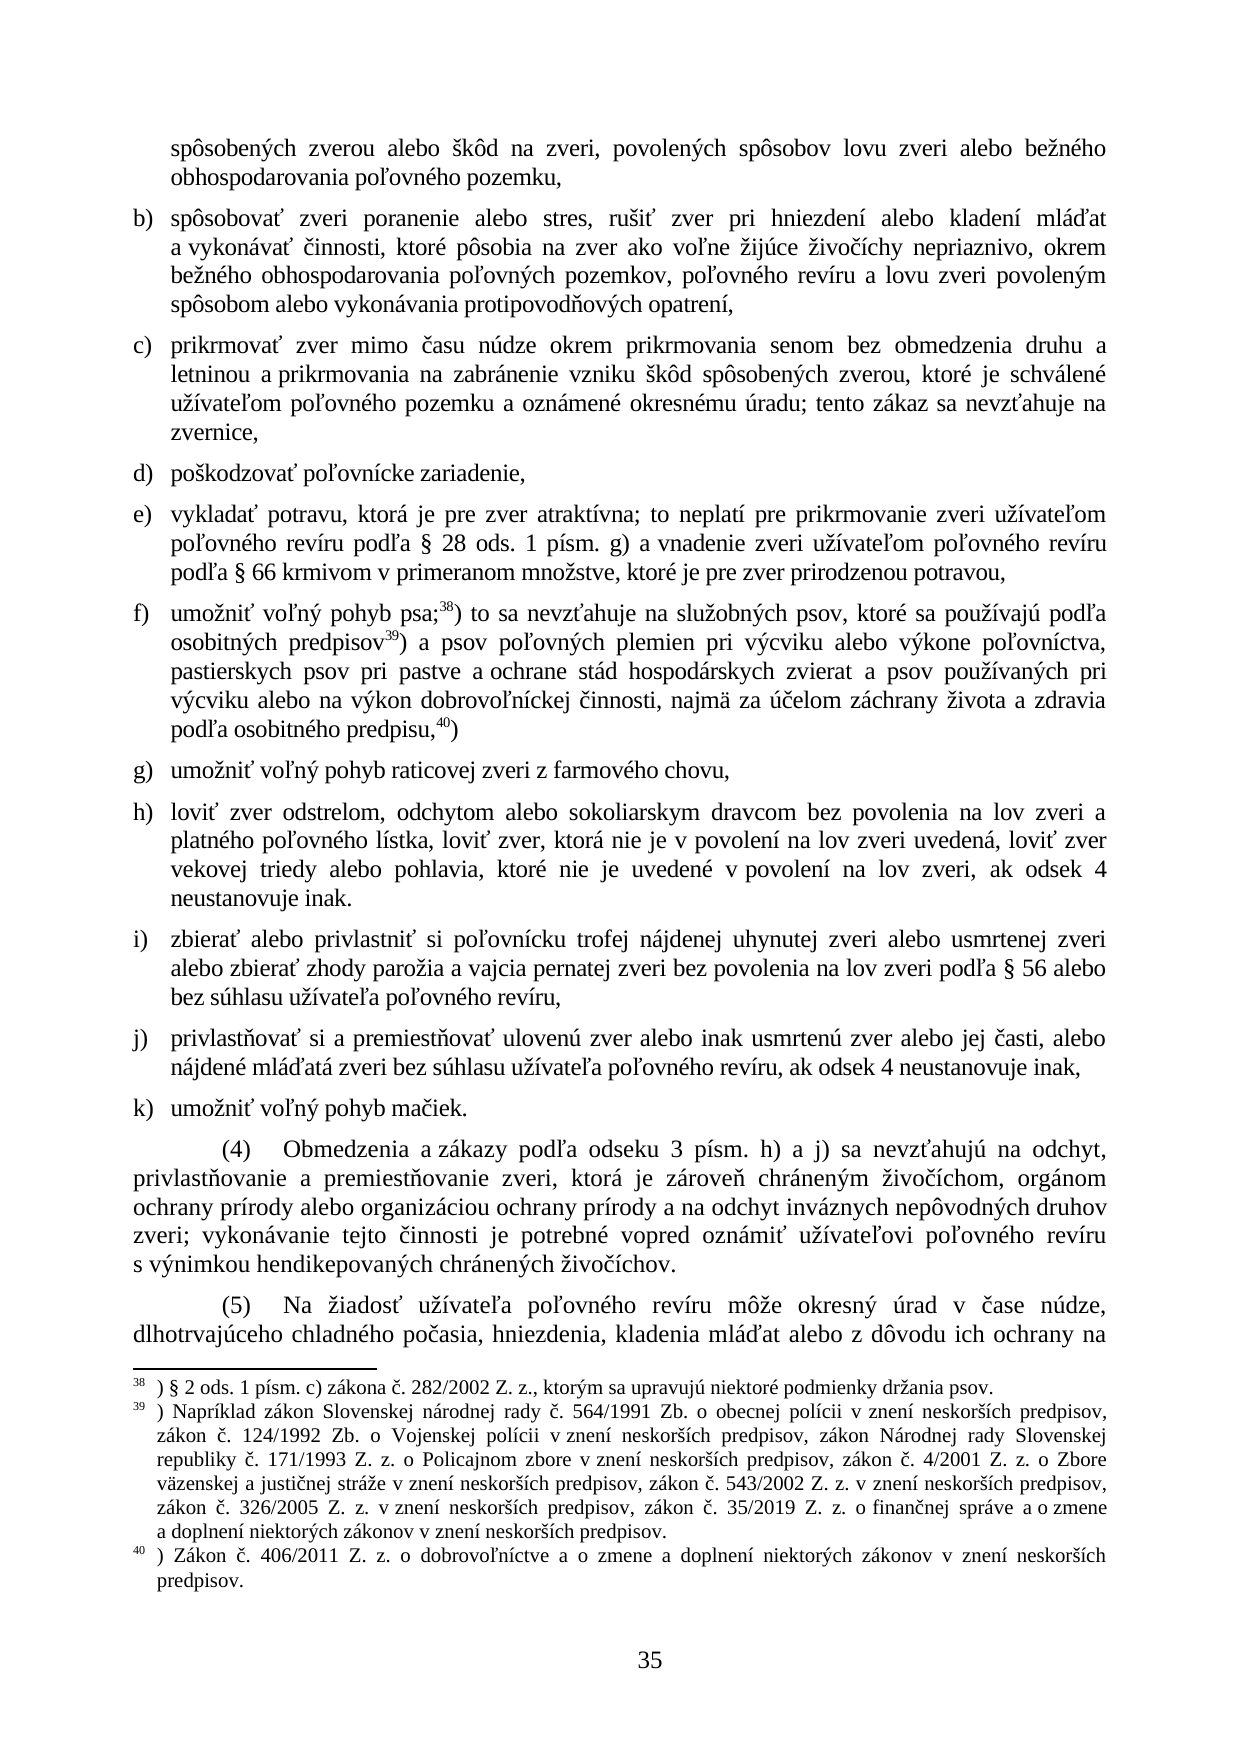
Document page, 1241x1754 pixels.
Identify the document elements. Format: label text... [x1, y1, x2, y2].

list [133, 133, 1107, 190]
list prikrmovať zver mimo času núdze okrem prikrmovania senom bez obmedzenia druhu a letninou a prikrmovania na zabránenie vzniku škôd spôsobených zverou, ktoré je schválené užívateľom poľovného pozemku a oznámené okresnému úradu; tento zákaz sa nevzťahuje na zvernice, [133, 330, 1107, 445]
list vykladať potravu, ktorá je pre zver atraktívna; to neplatí pre prikrmovanie zveri užívateľom poľovného revíru podľa § 28 ods. 1 písm. g) a vnadenie zveri užívateľom poľovného revíru podľa § 66 krmivom v primeranom množstve, ktoré je pre zver prirodzenou potravou, [133, 499, 1107, 585]
list umožniť voľný pohyb mačiek. [133, 1093, 1107, 1122]
list spôsobovať zveri poranenie alebo stres, rušiť zver pri hniezdení alebo kladení mláďat a vykonávať činnosti, ktoré pôsobia na zver ako voľne žijúce živočíchy nepriaznivo, okrem bežného obhospodarovania poľovných pozemkov, poľovného revíru a lovu zveri povoleným spôsobom alebo vykonávania protipovodňových opatrení, [133, 203, 1107, 318]
list umožniť voľný pohyb psa;) to sa nevzťahuje na služobných psov, ktoré sa používajú podľa osobitných predpisov) a psov poľovných plemien pri výcviku alebo výkone poľovníctva, pastierskych psov pri pastve a ochrane stád hospodárskych zvierat a psov používaných pri výcviku alebo na výkon dobrovoľníckej činnosti, najmä za účelom záchrany života a zdravia podľa osobitného predpisu,) [133, 598, 1107, 743]
list Obmedzenia a zákazy podľa odseku 3 písm. h) a j) sa nevzťahujú na odchyt, privlastňovanie a premiestňovanie zveri, ktorá je zároveň chráneným živočíchom, orgánom ochrany prírody alebo organizáciou ochrany prírody a na odchyt inváznych nepôvodných druhov zveri; vykonávanie tejto činnosti je potrebné vopred oznámiť užívateľovi poľovného revíru s výnimkou hendikepovaných chránených živočíchov. [133, 1134, 1107, 1278]
list umožniť voľný pohyb raticovej zveri z farmového chovu, [133, 755, 1107, 784]
list poškodzovať poľovnícke zariadenie, [133, 458, 1107, 487]
list privlastňovať si a premiestňovať ulovenú zver alebo inak usmrtenú zver alebo jej časti, alebo nájdené mláďatá zveri bez súhlasu užívateľa poľovného revíru, ak odsek 4 neustanovuje inak, [133, 1023, 1107, 1080]
list zbierať alebo privlastniť si poľovnícku trofej nájdenej uhynutej zveri alebo usmrtenej zveri alebo zbierať zhody parožia a vajcia pernatej zveri bez povolenia na lov zveri podľa § 56 alebo bez súhlasu užívateľa poľovného revíru, [133, 924, 1107, 1010]
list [133, 1290, 1107, 1348]
list loviť zver odstrelom, odchytom alebo sokoliarskym dravcom bez povolenia na lov zveri a platného poľovného lístka, loviť zver, ktorá nie je v povolení na lov zveri uvedená, loviť zver vekovej triedy alebo pohlavia, ktoré nie je uvedené v povolení na lov zveri, ak odsek 4 neustanovuje inak. [133, 797, 1107, 912]
